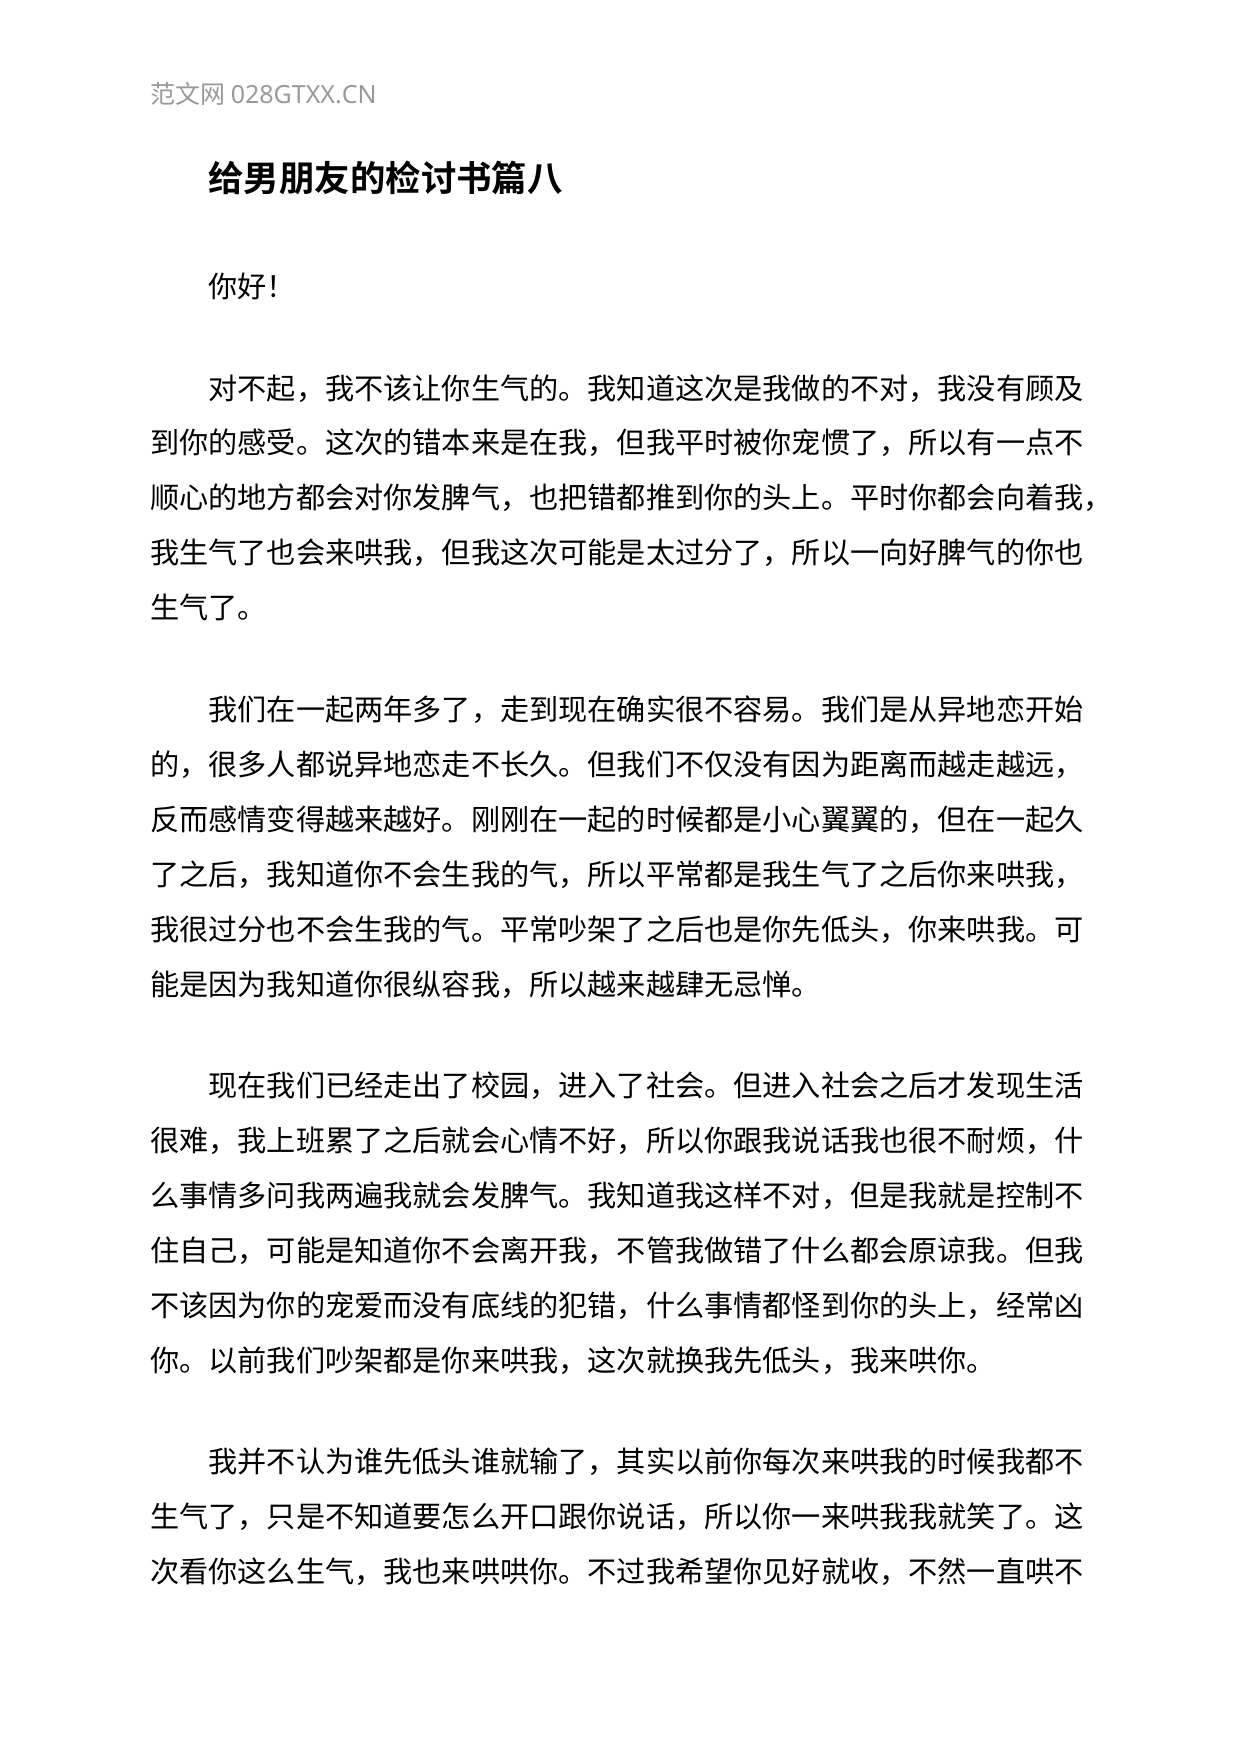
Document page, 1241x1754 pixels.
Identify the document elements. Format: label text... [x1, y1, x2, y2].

text 我们在一起两年多了，走到现在确实很不容易。我们是从异地恋开始的，很多人都说异地恋走不长久。但我们不仅没有因为距离而越走越远，反而感情变得越来越好。刚刚在一起的时候都是小心翼翼的，但在一起久了之后，我知道你不会生我的气，所以平常都是我生气了之后你来哄我，我很过分也不会生我的气。平常吵架了之后也是你先低头，你来哄我。可能是因为我知道你很纵容我，所以越来越肆无忌惮。 [150, 687, 1090, 1003]
text 现在我们已经走出了校园，进入了社会。但进入社会之后才发现生活很难，我上班累了之后就会心情不好，所以你跟我说话我也很不耐烦，什么事情多问我两遍我就会发脾气。我知道我这样不对，但是我就是控制不住自己，可能是知道你不会离开我，不管我做错了什么都会原谅我。但我不该因为你的宠爱而没有底线的犯错，什么事情都怪到你的头上，经常凶你。以前我们吵架都是你来哄我，这次就换我先低头，我来哄你。 [150, 1063, 1090, 1379]
text 你好！ [150, 263, 1090, 306]
text 给男朋友的检讨书篇八 [150, 150, 1090, 201]
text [150, 1439, 1090, 1591]
text 对不起，我不该让你生气的。我知道这次是我做的不对，我没有顾及到你的感受。这次的错本来是在我，但我平时被你宠惯了，所以有一点不顺心的地方都会对你发脾气，也把错都推到你的头上。平时你都会向着我，我生气了也会来哄我，但我这次可能是太过分了，所以一向好脾气的你也生气了。 [150, 365, 1090, 627]
